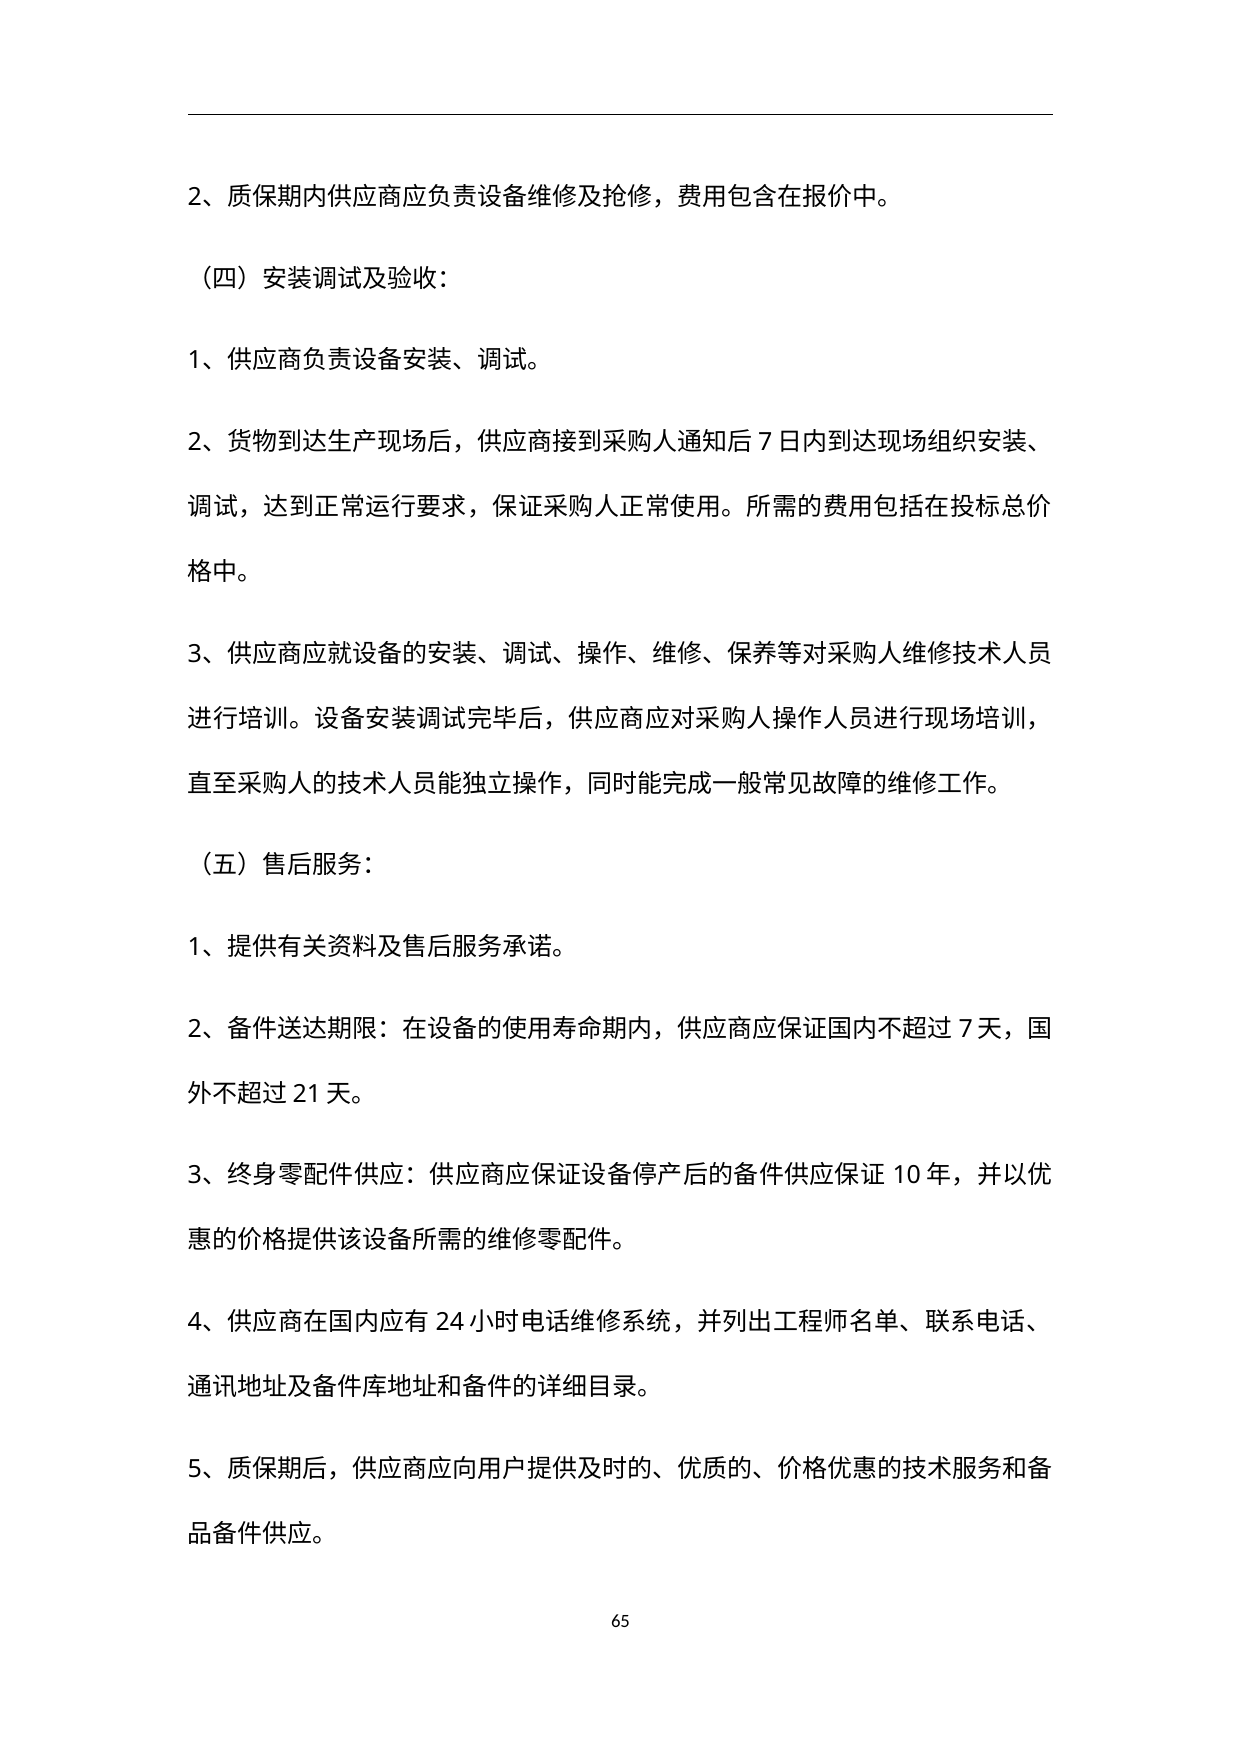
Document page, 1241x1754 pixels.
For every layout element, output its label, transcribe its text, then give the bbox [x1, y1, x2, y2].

text 1、提供有关资料及售后服务承诺。 [187, 912, 1053, 977]
text 3、供应商应就设备的安装、调试、操作、维修、保养等对采购人维修技术人员进行培训。设备安装调试完毕后，供应商应对采购人操作人员进行现场培训，直至采购人的技术人员能独立操作，同时能完成一般常见故障的维修工作。 [187, 619, 1053, 814]
text （五）售后服务： [187, 830, 1053, 895]
text 3、终身零配件供应：供应商应保证设备停产后的备件供应保证10年，并以优惠的价格提供该设备所需的维修零配件。 [187, 1140, 1053, 1270]
text 5、质保期后，供应商应向用户提供及时的、优质的、价格优惠的技术服务和备品备件供应。 [187, 1434, 1053, 1564]
text （四）安装调试及验收： [187, 244, 1053, 309]
text 2、质保期内供应商应负责设备维修及抢修，费用包含在报价中。 [187, 162, 1053, 227]
text 2、货物到达生产现场后，供应商接到采购人通知后7日内到达现场组织安装、调试，达到正常运行要求，保证采购人正常使用。所需的费用包括在投标总价格中。 [187, 407, 1053, 602]
text 2、备件送达期限：在设备的使用寿命期内，供应商应保证国内不超过7天，国外不超过21天。 [187, 994, 1053, 1124]
text 1、供应商负责设备安装、调试。 [187, 325, 1053, 390]
text 4、供应商在国内应有24小时电话维修系统，并列出工程师名单、联系电话、通讯地址及备件库地址和备件的详细目录。 [187, 1287, 1053, 1417]
